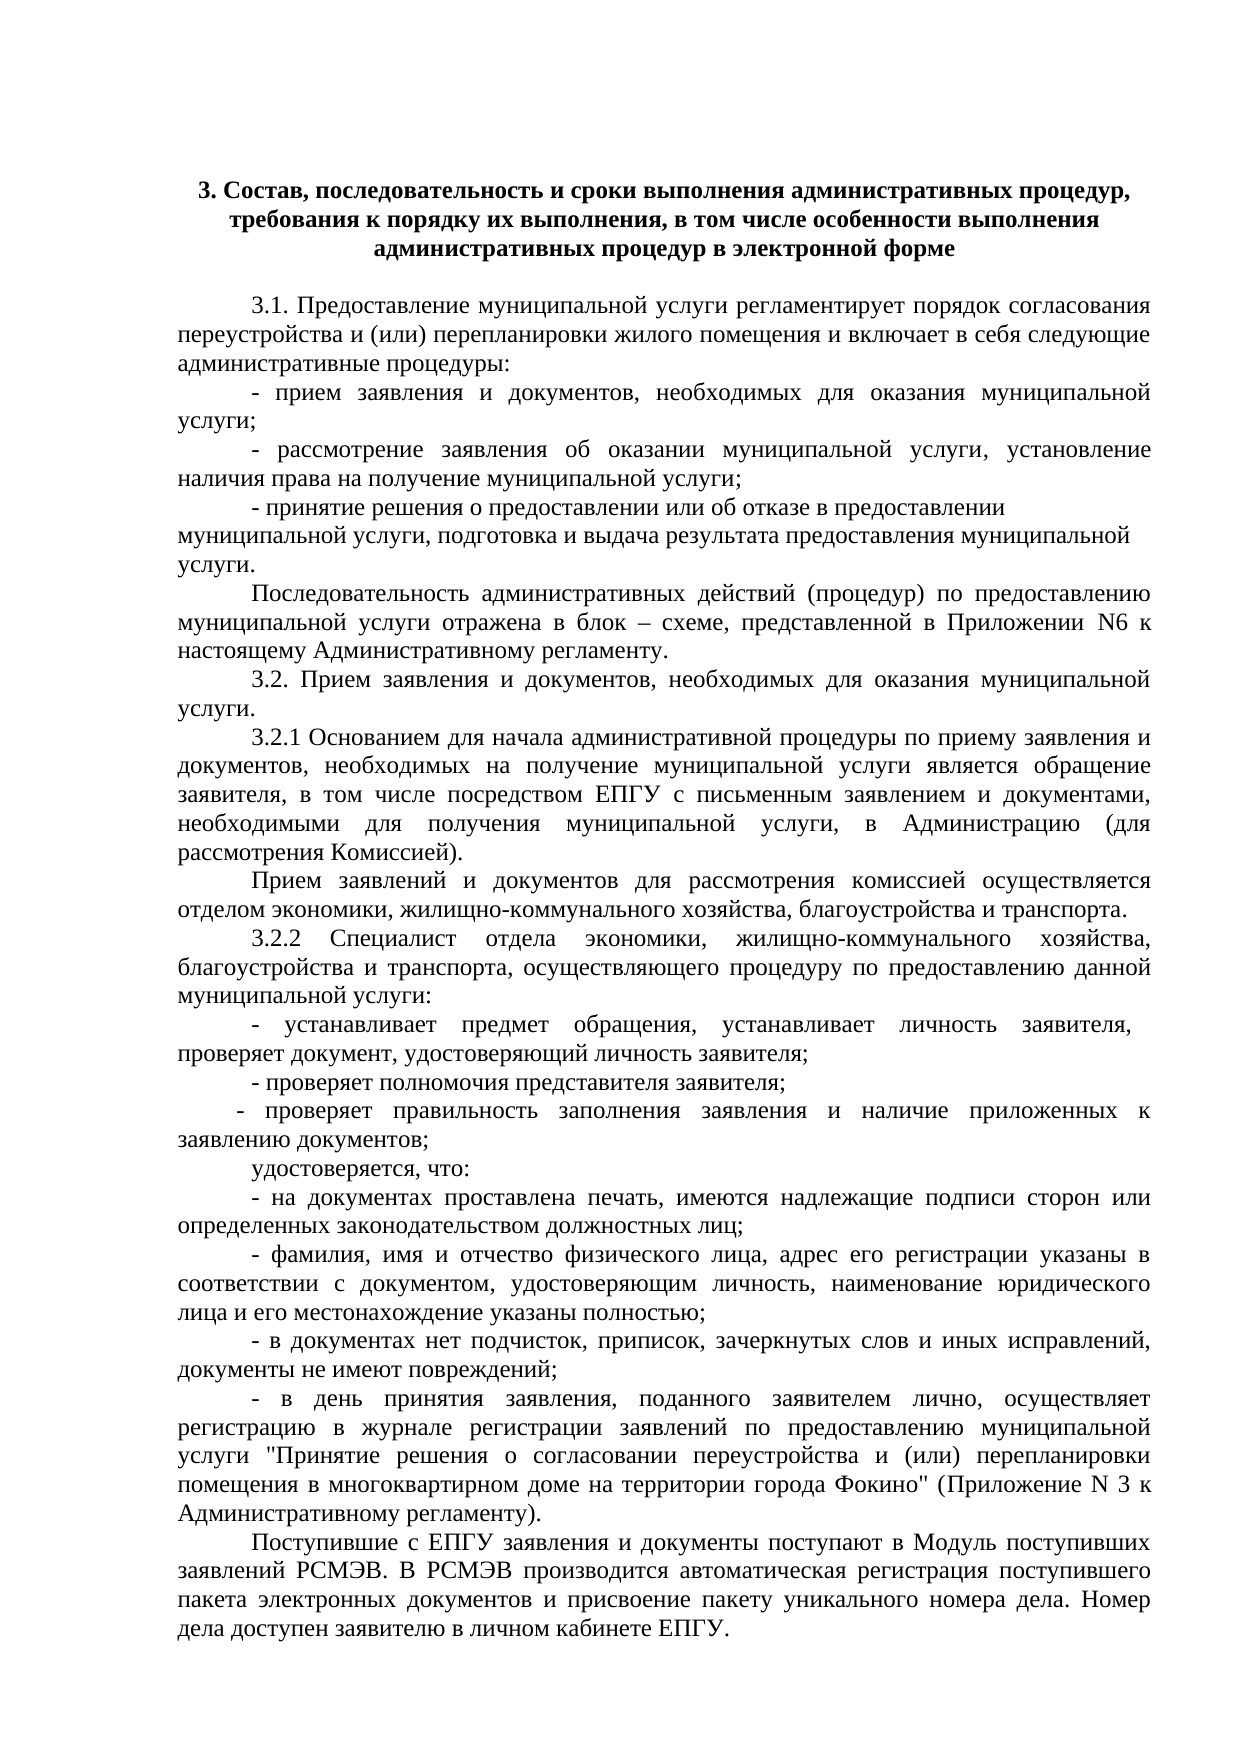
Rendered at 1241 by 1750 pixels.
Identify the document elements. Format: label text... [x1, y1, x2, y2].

text Поступившие с ЕПГУ заявления и документы поступают в Модуль поступивших заявлений РСМЭВ. В РСМЭВ производится автоматическая регистрация поступившего пакета электронных документов и присвоение пакету уникального номера дела. Номер дела доступен заявителю в личном кабинете ЕПГУ. [177, 1527, 1152, 1642]
list - устанавливает предмет обращения, устанавливает личность заявителя, проверяет документ, удостоверяющий личность заявителя; [177, 1009, 1132, 1067]
text Прием заявлений и документов для рассмотрения комиссией осуществляется отделом экономики, жилищно-коммунального хозяйства, благоустройства и транспорта. [177, 866, 1152, 923]
text 3.1. Предоставление муниципальной услуги регламентирует порядок согласования переустройства и (или) перепланировки жилого помещения и включает в себя следующие административные процедуры: [177, 291, 1152, 377]
text - проверяет полномочия представителя заявителя; [177, 1067, 1152, 1096]
text удостоверяется, что: [177, 1153, 1152, 1182]
subtitle 3. Состав, последовательность и сроки выполнения административных процедур, требования к порядку их выполнения, в том числе особенности выполнения административных процедур в электронной форме [177, 176, 1152, 262]
text 3.2.2 Специалист отдела экономики, жилищно-коммунального хозяйства, благоустройства и транспорта, осуществляющего процедуру по предоставлению данной муниципальной услуги: [177, 923, 1152, 1009]
text - фамилия, имя и отчество физического лица, адрес его регистрации указаны в соответствии с документом, удостоверяющим личность, наименование юридического лица и его местонахождение указаны полностью; [177, 1239, 1152, 1326]
text - в день принятия заявления, поданного заявителем лично, осуществляет регистрацию в журнале регистрации заявлений по предоставлению муниципальной услуги "Принятие решения о согласовании переустройства и (или) перепланировки помещения в многоквартирном доме на территории города Фокино" (Приложение N 3 к Административному регламенту). [177, 1383, 1152, 1527]
text - рассмотрение заявления об оказании муниципальной услуги, установление наличия права на получение муниципальной услуги; [177, 434, 1152, 492]
text 3.2.1 Основанием для начала административной процедуры по приему заявления и документов, необходимых на получение муниципальной услуги является обращение заявителя, в том числе посредством ЕПГУ с письменным заявлением и документами, необходимыми для получения муниципальной услуги, в Администрацию (для рассмотрения Комиссией). [177, 722, 1152, 866]
text - в документах нет подчисток, приписок, зачеркнутых слов и иных исправлений, документы не имеют повреждений; [177, 1326, 1152, 1383]
text - на документах проставлена печать, имеются надлежащие подписи сторон или определенных законодательством должностных лиц; [177, 1182, 1152, 1239]
text - принятие решения о предоставлении или об отказе в предоставлении муниципальной услуги, подготовка и выдача результата предоставления муниципальной услуги. [177, 492, 1152, 578]
text Последовательность административных действий (процедур) по предоставлению муниципальной услуги отражена в блок – схеме, представленной в Приложении N6 к настоящему Административному регламенту. [177, 578, 1152, 664]
text 3.2. Прием заявления и документов, необходимых для оказания муниципальной услуги. [177, 664, 1152, 722]
text - прием заявления и документов, необходимых для оказания муниципальной услуги; [177, 377, 1152, 434]
text - проверяет правильность заполнения заявления и наличие приложенных к заявлению документов; [177, 1096, 1152, 1153]
